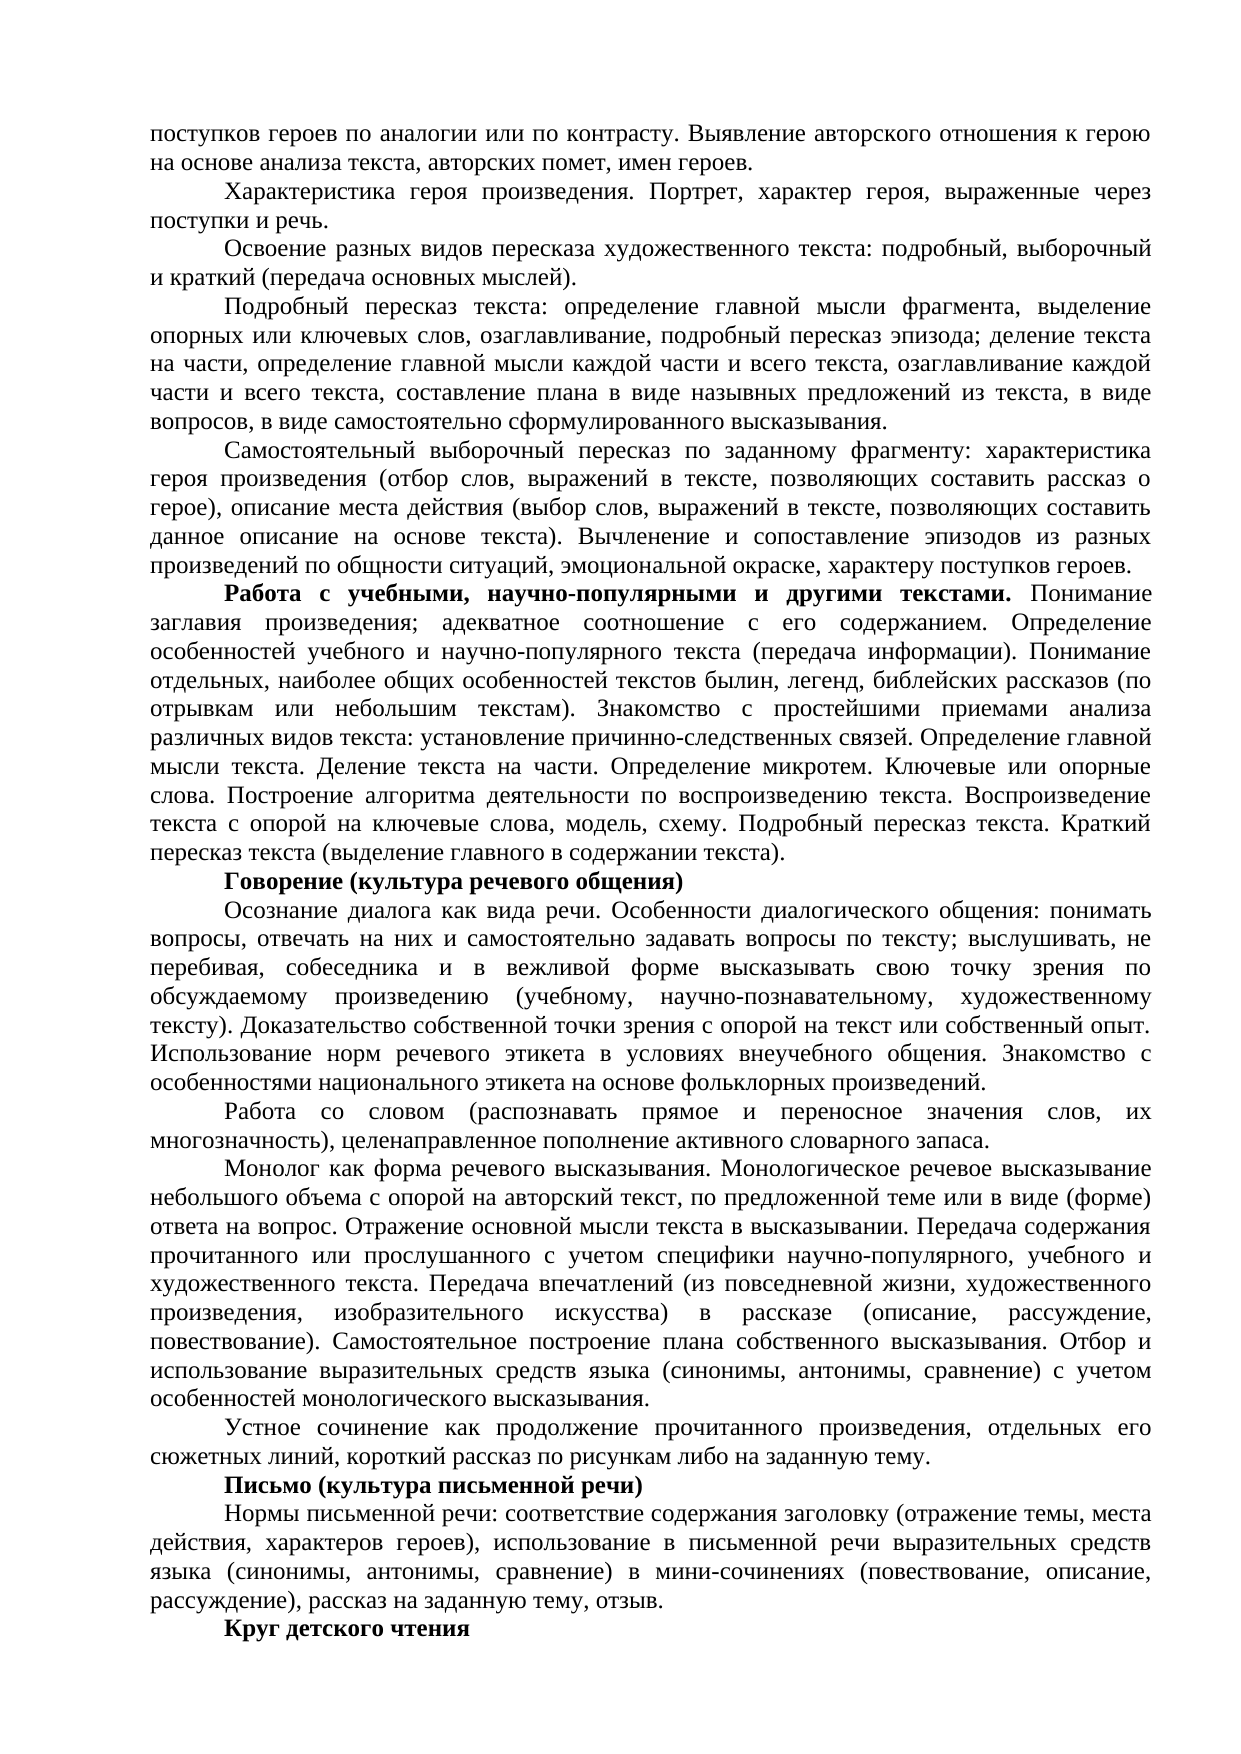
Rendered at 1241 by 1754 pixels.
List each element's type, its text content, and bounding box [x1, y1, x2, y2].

text Монолог как форма речевого высказывания. Монологическое речевое высказывание небольшого объема с опорой на авторский текст, по предложенной теме или в виде (форме) ответа на вопрос. Отражение основной мысли текста в высказывании. Передача содержания прочитанного или прослушанного с учетом специфики научно-популярного, учебного и художественного текста. Передача впечатлений (из повседневной жизни, художественного произведения, изобразительного искусства) в рассказе (описание, рассуждение, повествование). Самостоятельное построение плана собственного высказывания. Отбор и использование выразительных средств языка (синонимы, антонимы, сравнение) с учетом особенностей монологического высказывания. [150, 1153, 1152, 1412]
text Подробный пересказ текста: определение главной мысли фрагмента, выделение опорных или ключевых слов, озаглавливание, подробный пересказ эпизода; деление текста на части, определение главной мысли каждой части и всего текста, озаглавливание каждой части и всего текста, составление плана в виде назывных предложений из текста, в виде вопросов, в виде самостоятельно сформулированного высказывания. [150, 291, 1152, 435]
text Самостоятельный выборочный пересказ по заданному фрагменту: характеристика героя произведения (отбор слов, выражений в тексте, позволяющих составить рассказ о герое), описание места действия (выбор слов, выражений в тексте, позволяющих составить данное описание на основе текста). Вычленение и сопоставление эпизодов из разных произведений по общности ситуаций, эмоциональной окраске, характеру поступков героев. [150, 435, 1152, 578]
text Характеристика героя произведения. Портрет, характер героя, выраженные через поступки и речь. [150, 176, 1152, 233]
text Устное сочинение как продолжение прочитанного произведения, отдельных его сюжетных линий, короткий рассказ по рисункам либо на заданную тему. [150, 1412, 1152, 1470]
text Круг детского чтения [150, 1613, 1152, 1642]
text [150, 118, 1152, 176]
text Письмо (культура письменной речи) [150, 1470, 1152, 1498]
text Работа со словом (распознавать прямое и переносное значения слов, их многозначность), целенаправленное пополнение активного словарного запаса. [150, 1096, 1152, 1153]
text Нормы письменной речи: соответствие содержания заголовку (отражение темы, места действия, характеров героев), использование в письменной речи выразительных средств языка (синонимы, антонимы, сравнение) в мини-сочинениях (повествование, описание, рассуждение), рассказ на заданную тему, отзыв. [150, 1498, 1152, 1613]
text Говорение (культура речевого общения) [150, 866, 1152, 895]
text Работа с учебными, научно-популярными и другими текстами. Понимание заглавия произведения; адекватное соотношение с его содержанием. Определение особенностей учебного и научно-популярного текста (передача информации). Понимание отдельных, наиболее общих особенностей текстов былин, легенд, библейских рассказов (по отрывкам или небольшим текстам). Знакомство с простейшими приемами анализа различных видов текста: установление причинно-следственных связей. Определение главной мысли текста. Деление текста на части. Определение микротем. Ключевые или опорные слова. Построение алгоритма деятельности по воспроизведению текста. Воспроизведение текста с опорой на ключевые слова, модель, схему. Подробный пересказ текста. Краткий пересказ текста (выделение главного в содержании текста). [150, 578, 1152, 866]
text Осознание диалога как вида речи. Особенности диалогического общения: понимать вопросы, отвечать на них и самостоятельно задавать вопросы по тексту; выслушивать, не перебивая, собеседника и в вежливой форме высказывать свою точку зрения по обсуждаемому произведению (учебному, научно-познавательному, художественному тексту). Доказательство собственной точки зрения с опорой на текст или собственный опыт. Использование норм речевого этикета в условиях внеучебного общения. Знакомство с особенностями национального этикета на основе фольклорных произведений. [150, 895, 1152, 1096]
text Освоение разных видов пересказа художественного текста: подробный, выборочный и краткий (передача основных мыслей). [150, 233, 1152, 291]
